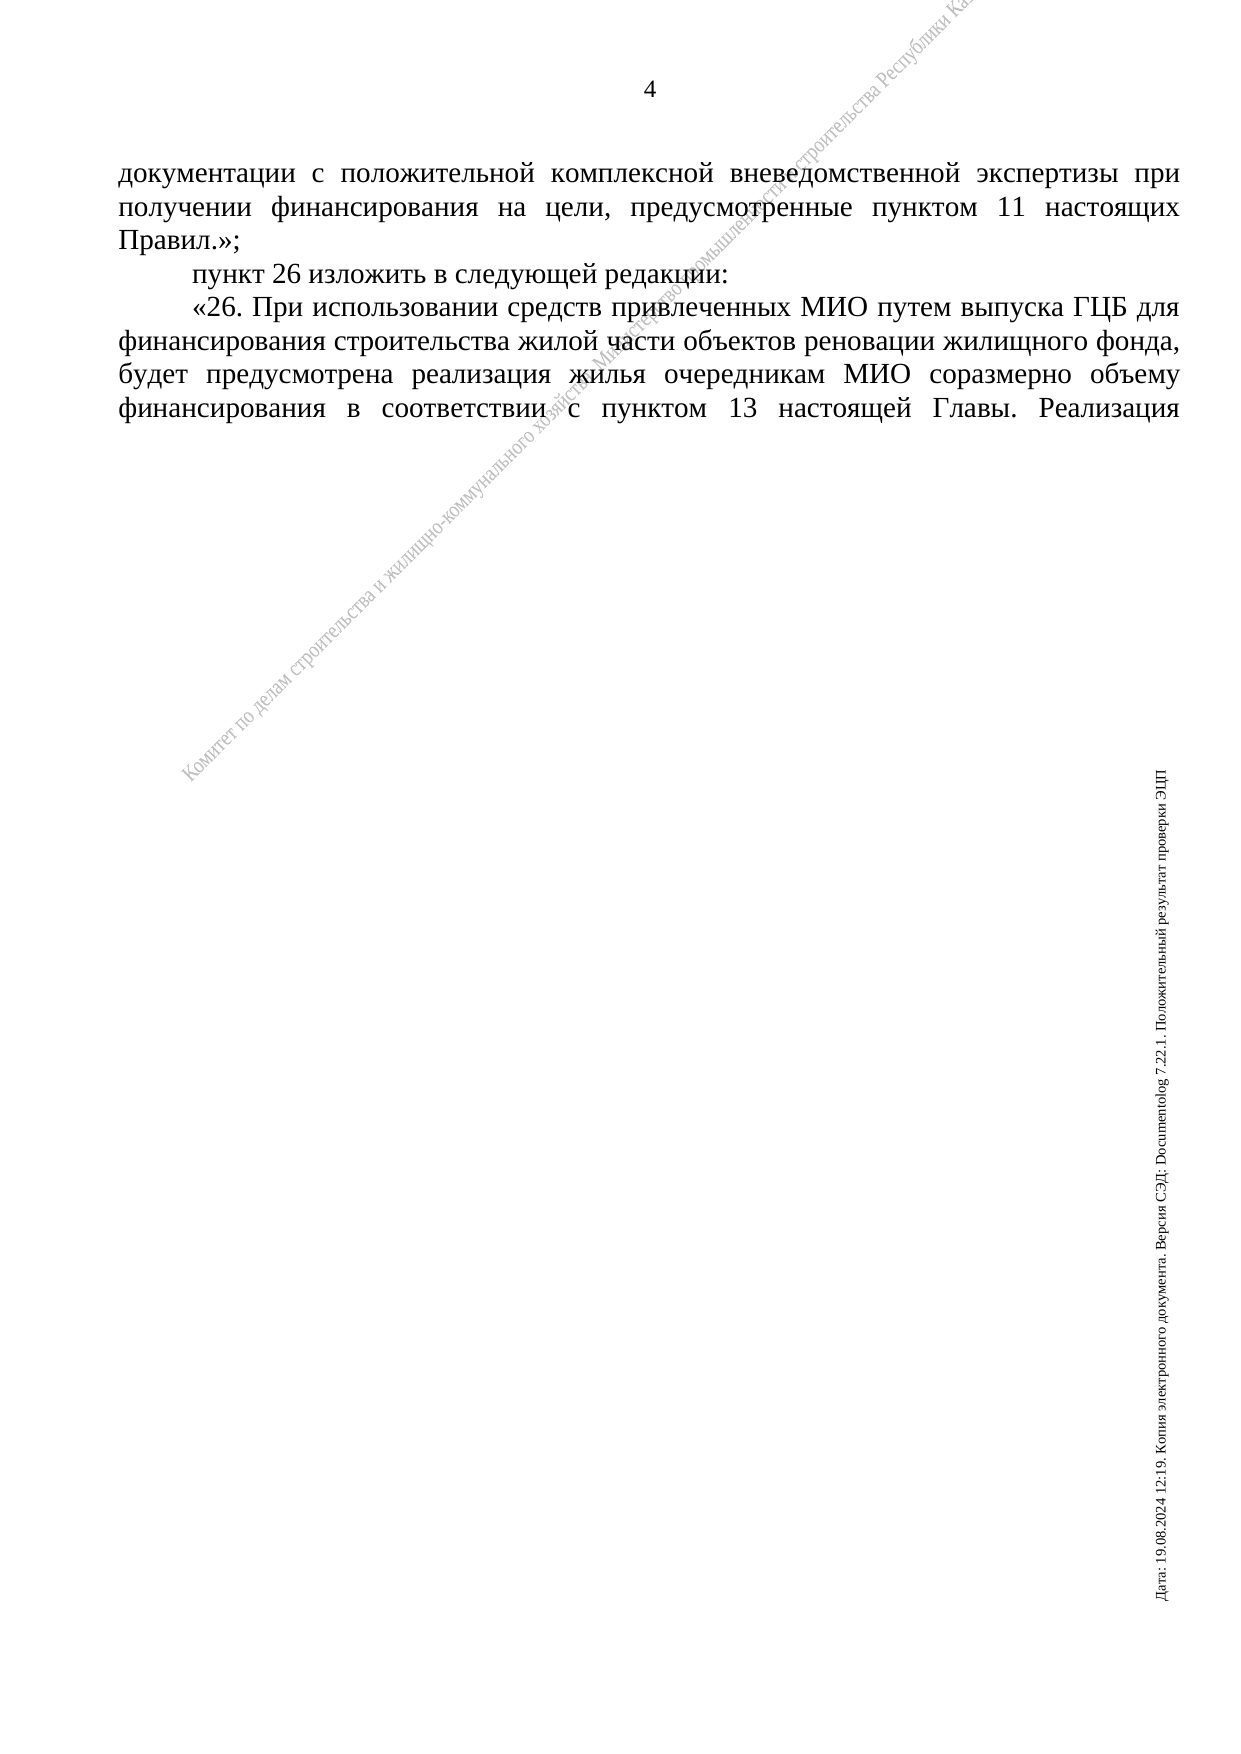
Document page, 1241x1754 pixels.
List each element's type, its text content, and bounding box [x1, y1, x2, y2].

text «26. При использовании средств привлеченных МИО путем выпуска ГЦБ для финансирования строительства жилой части объектов реновации жилищного фонда, будет предусмотрена реализация жилья очередникам МИО соразмерно объему финансирования в соответствии с пунктом 13 настоящей Главы. Реализация площадей очередникам МИО осуществляется в соответствии с пунктами 17 и 18 настоящей Главы.»; [118, 289, 1181, 424]
text пункт 26 изложить в следующей редакции: [118, 256, 1181, 289]
text «25. Площадь квартир, реализованная очередникам МИО, должна соответствовать к заявленной площади квартир согласно проектно-сметной документации с положительной комплексной вневедомственной экспертизы при получении финансирования на цели, предусмотренные пунктом 11 настоящих Правил.»; [118, 155, 1181, 256]
